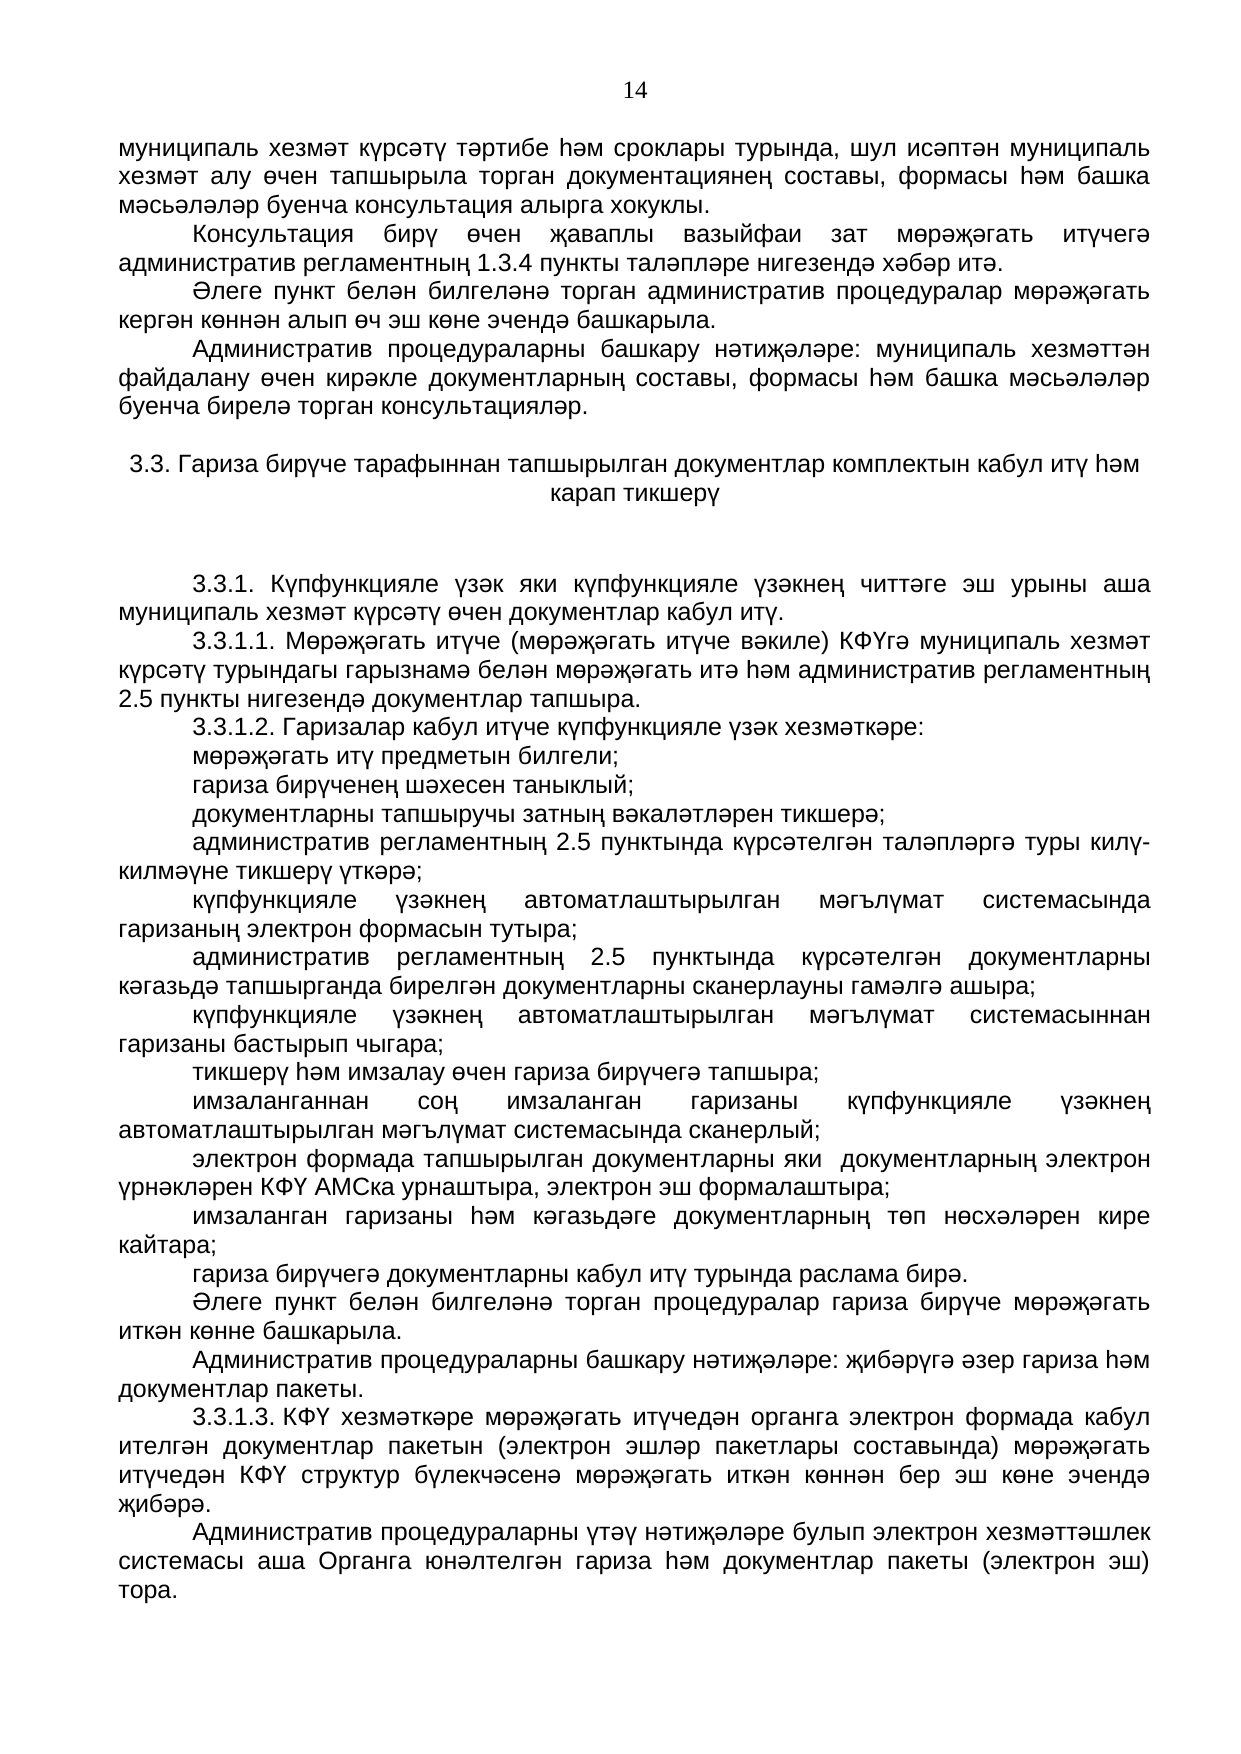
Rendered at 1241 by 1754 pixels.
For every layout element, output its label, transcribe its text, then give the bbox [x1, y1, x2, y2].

text Әлеге пункт белән билгеләнә торган административ процедуралар мөрәҗәгать кергән көннән алып өч эш көне эчендә башкарыла. [118, 276, 1152, 334]
text гариза бирүчегә документларны кабул итү турында раслама бирә. [118, 1258, 1152, 1287]
text Әлеге пункт белән билгеләнә торган процедуралар гариза бирүче мөрәҗәгать иткән көнне башкарыла. [118, 1287, 1152, 1345]
text күпфункцияле үзәкнең автоматлаштырылган мәгълүмат системасында гаризаның электрон формасын тутыра; [118, 885, 1152, 942]
text гариза бирүченең шәхесен таныклый; [118, 770, 1152, 798]
text электрон формада тапшырылган документларны яки документларның электрон үрнәкләрен КФҮ АМСка урнаштыра, электрон эш формалаштыра; [118, 1143, 1152, 1201]
text административ регламентның 2.5 пунктында күрсәтелгән документларны кәгазьдә тапшырганда бирелгән документларны сканерлауны гамәлгә ашыра; [118, 942, 1152, 1000]
text Административ процедураларны башкару нәтиҗәләре: җибәрүгә әзер гариза һәм документлар пакеты. [118, 1345, 1152, 1402]
text 3.3.1.3. КФҮ хезмәткәре мөрәҗәгать итүчедән органга электрон формада кабул ителгән документлар пакетын (электрон эшләр пакетлары составында) мөрәҗәгать итүчедән КФҮ структур бүлекчәсенә мөрәҗәгать иткән көннән бер эш көне эчендә җибәрә. [118, 1402, 1152, 1517]
text имзаланган гаризаны һәм кәгазьдәге документларның төп нөсхәләрен кире кайтара; [118, 1201, 1152, 1258]
text Административ процедураларны үтәү нәтиҗәләре булып электрон хезмәттәшлек системасы аша Органга юнәлтелгән гариза һәм документлар пакеты (электрон эш) тора. [118, 1517, 1152, 1603]
text Административ процедураларны башкару нәтиҗәләре: муниципаль хезмәттән файдалану өчен кирәкле документларның составы, формасы һәм башка мәсьәләләр буенча бирелә торган консультацияләр. [118, 334, 1152, 420]
text Консультация бирү өчен җаваплы вазыйфаи зат мөрәҗәгать итүчегә административ регламентның 1.3.4 пункты таләпләре нигезендә хәбәр итә. [118, 219, 1152, 276]
text 3.3. Гариза бирүче тарафыннан тапшырылган документлар комплектын кабул итү һәм карап тикшерү [118, 449, 1152, 540]
text 3.3.1.2. Гаризалар кабул итүче күпфункцияле үзәк хезмәткәре: [118, 712, 1152, 741]
text 3.3.1. Күпфункцияле үзәк яки күпфункцияле үзәкнең читтәге эш урыны аша муниципаль хезмәт күрсәтү өчен документлар кабул итү. [118, 568, 1152, 626]
text документларны тапшыручы затның вәкаләтләрен тикшерә; [118, 798, 1152, 827]
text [118, 132, 1152, 219]
text күпфункцияле үзәкнең автоматлаштырылган мәгълүмат системасыннан гаризаны бастырып чыгара; [118, 1000, 1152, 1057]
text мөрәҗәгать итү предметын билгели; [118, 741, 1152, 770]
text имзаланганнан соң имзаланган гаризаны күпфункцияле үзәкнең автоматлаштырылган мәгълүмат системасында сканерлый; [118, 1086, 1152, 1143]
text тикшерү һәм имзалау өчен гариза бирүчегә тапшыра; [118, 1057, 1152, 1086]
text 3.3.1.1. Мөрәҗәгать итүче (мөрәҗәгать итүче вәкиле) КФҮгә муниципаль хезмәт күрсәтү турындагы гарызнамә белән мөрәҗәгать итә һәм административ регламентның 2.5 пункты нигезендә документлар тапшыра. [118, 626, 1152, 712]
text административ регламентның 2.5 пунктында күрсәтелгән таләпләргә туры килү-килмәүне тикшерү үткәрә; [118, 827, 1152, 885]
